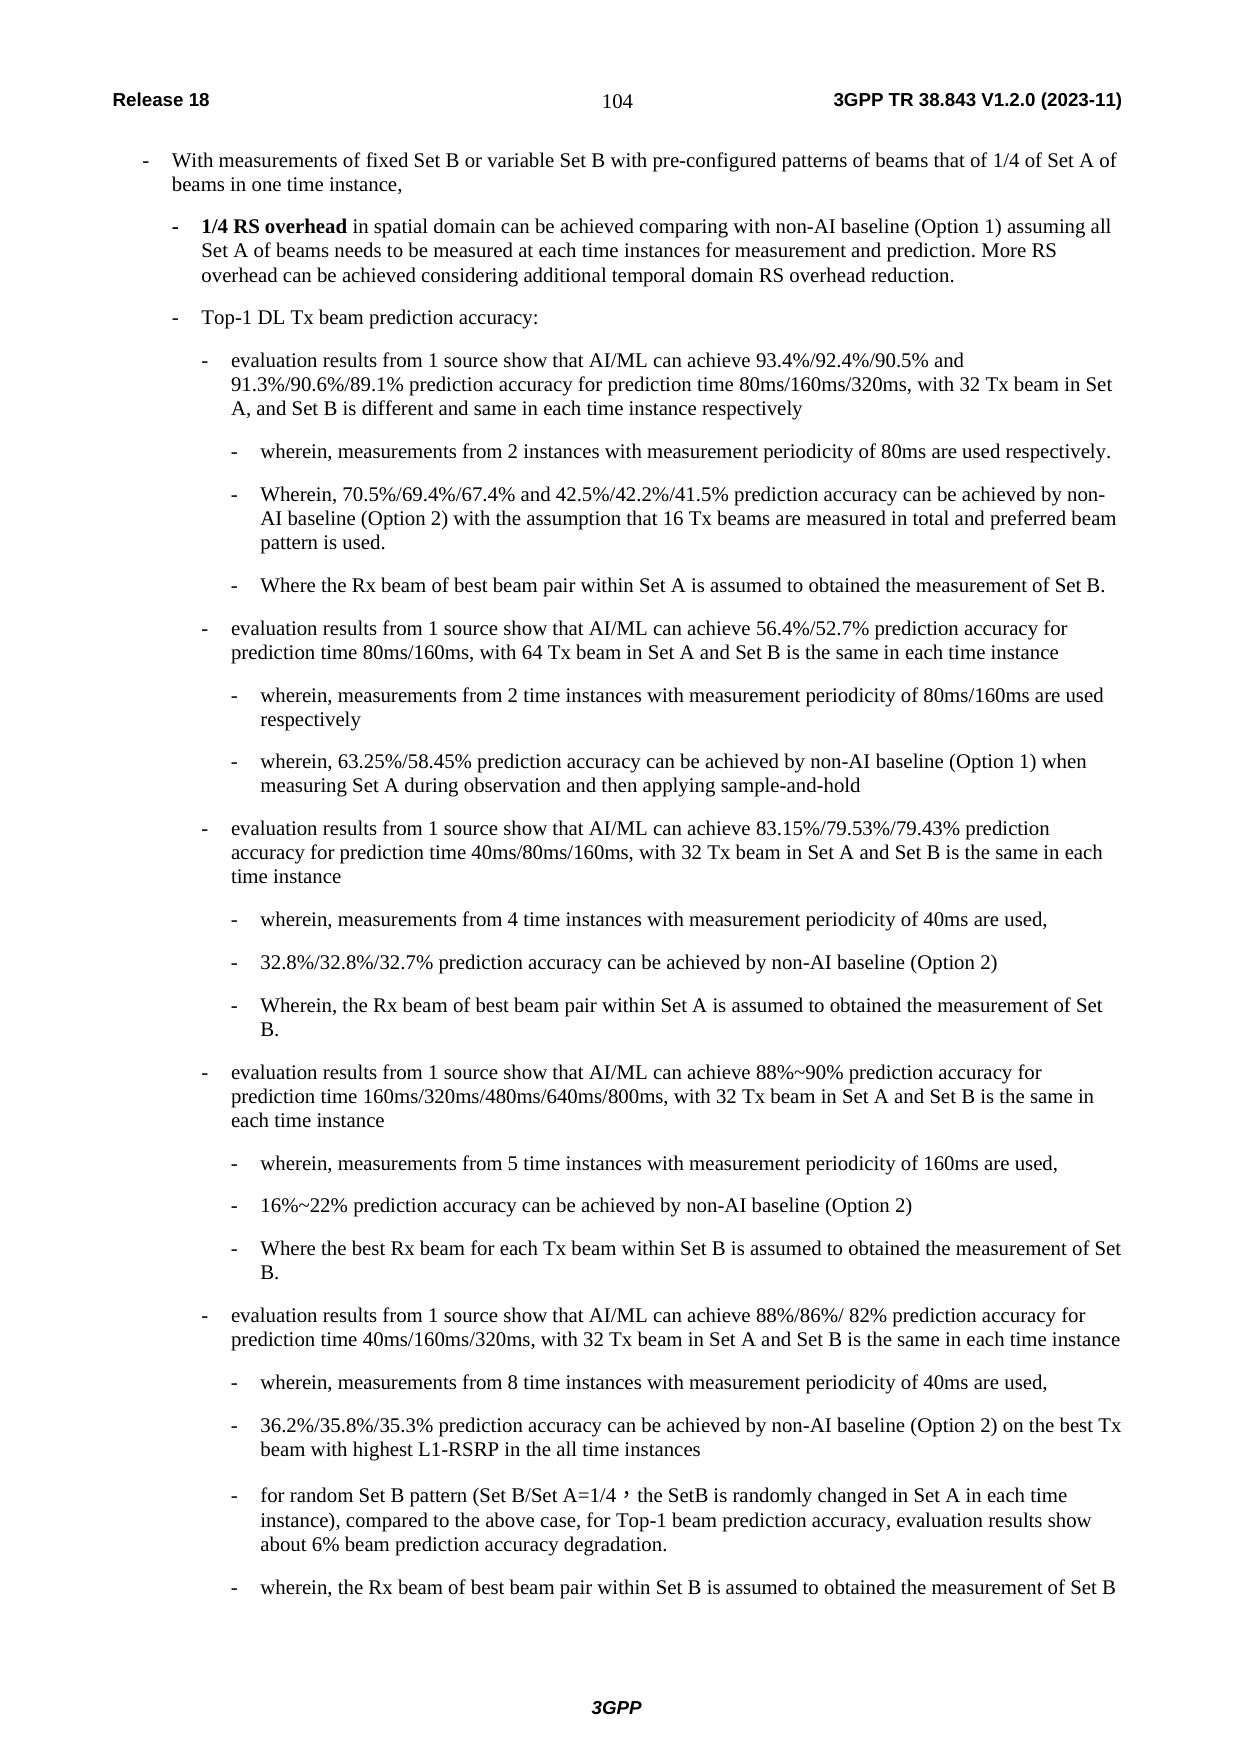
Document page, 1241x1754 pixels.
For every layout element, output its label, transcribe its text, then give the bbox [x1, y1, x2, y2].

text - Wherein, 70.5%/69.4%/67.4% and 42.5%/42.2%/41.5% prediction accuracy can be achieved by non-AI baseline (Option 2) with the assumption that 16 Tx beams are measured in total and preferred beam pattern is used. [231, 482, 1122, 554]
text - wherein, the Rx beam of best beam pair within Set B is assumed to obtained the measurement of Set B [231, 1575, 1122, 1599]
text - wherein, measurements from 2 time instances with measurement periodicity of 80ms/160ms are used respectively [231, 682, 1122, 731]
text - wherein, measurements from 2 instances with measurement periodicity of 80ms are used respectively. [231, 439, 1122, 463]
text - Where the Rx beam of best beam pair within Set A is assumed to obtained the measurement of Set B. [231, 573, 1122, 597]
text - Wherein, the Rx beam of best beam pair within Set A is assumed to obtained the measurement of Set B. [231, 993, 1122, 1041]
text - 1/4 RS overhead in spatial domain can be achieved comparing with non-AI baseline (Option 1) assuming all Set A of beams needs to be measured at each time instances for measurement and prediction. More RS overhead can be achieved considering additional temporal domain RS overhead reduction. [172, 214, 1122, 287]
text - evaluation results from 1 source show that AI/ML can achieve 83.15%/79.53%/79.43% prediction accuracy for prediction time 40ms/80ms/160ms, with 32 Tx beam in Set A and Set B is the same in each time instance [201, 816, 1122, 888]
text - evaluation results from 1 source show that AI/ML can achieve 56.4%/52.7% prediction accuracy for prediction time 80ms/160ms, with 64 Tx beam in Set A and Set B is the same in each time instance [201, 616, 1122, 664]
text - Where the best Rx beam for each Tx beam within Set B is assumed to obtained the measurement of Set B. [231, 1236, 1122, 1284]
text - 32.8%/32.8%/32.7% prediction accuracy can be achieved by non-AI baseline (Option 2) [231, 950, 1122, 974]
text - evaluation results from 1 source show that AI/ML can achieve 88%~90% prediction accuracy for prediction time 160ms/320ms/480ms/640ms/800ms, with 32 Tx beam in Set A and Set B is the same in each time instance [201, 1060, 1122, 1132]
text - wherein, 63.25%/58.45% prediction accuracy can be achieved by non-AI baseline (Option 1) when measuring Set A during observation and then applying sample-and-hold [231, 749, 1122, 797]
text - for random Set B pattern (Set B/Set A=1/4，the SetB is randomly changed in Set A in each time instance), compared to the above case, for Top-1 beam prediction accuracy, evaluation results show about 6% beam prediction accuracy degradation. [231, 1480, 1122, 1556]
text - 36.2%/35.8%/35.3% prediction accuracy can be achieved by non-AI baseline (Option 2) on the best Tx beam with highest L1-RSRP in the all time instances [231, 1413, 1122, 1461]
text - With measurements of fixed Set B or variable Set B with pre-configured patterns of beams that of 1/4 of Set A of beams in one time instance, [142, 147, 1122, 196]
text - 16%~22% prediction accuracy can be achieved by non-AI baseline (Option 2) [231, 1193, 1122, 1217]
text - wherein, measurements from 8 time instances with measurement periodicity of 40ms are used, [231, 1370, 1122, 1394]
text - Top-1 DL Tx beam prediction accuracy: [172, 305, 1122, 329]
text - evaluation results from 1 source show that AI/ML can achieve 88%/86%/ 82% prediction accuracy for prediction time 40ms/160ms/320ms, with 32 Tx beam in Set A and Set B is the same in each time instance [201, 1303, 1122, 1351]
text - evaluation results from 1 source show that AI/ML can achieve 93.4%/92.4%/90.5% and 91.3%/90.6%/89.1% prediction accuracy for prediction time 80ms/160ms/320ms, with 32 Tx beam in Set A, and Set B is different and same in each time instance respectively [201, 348, 1122, 420]
text - wherein, measurements from 5 time instances with measurement periodicity of 160ms are used, [231, 1151, 1122, 1175]
text - wherein, measurements from 4 time instances with measurement periodicity of 40ms are used, [231, 907, 1122, 931]
